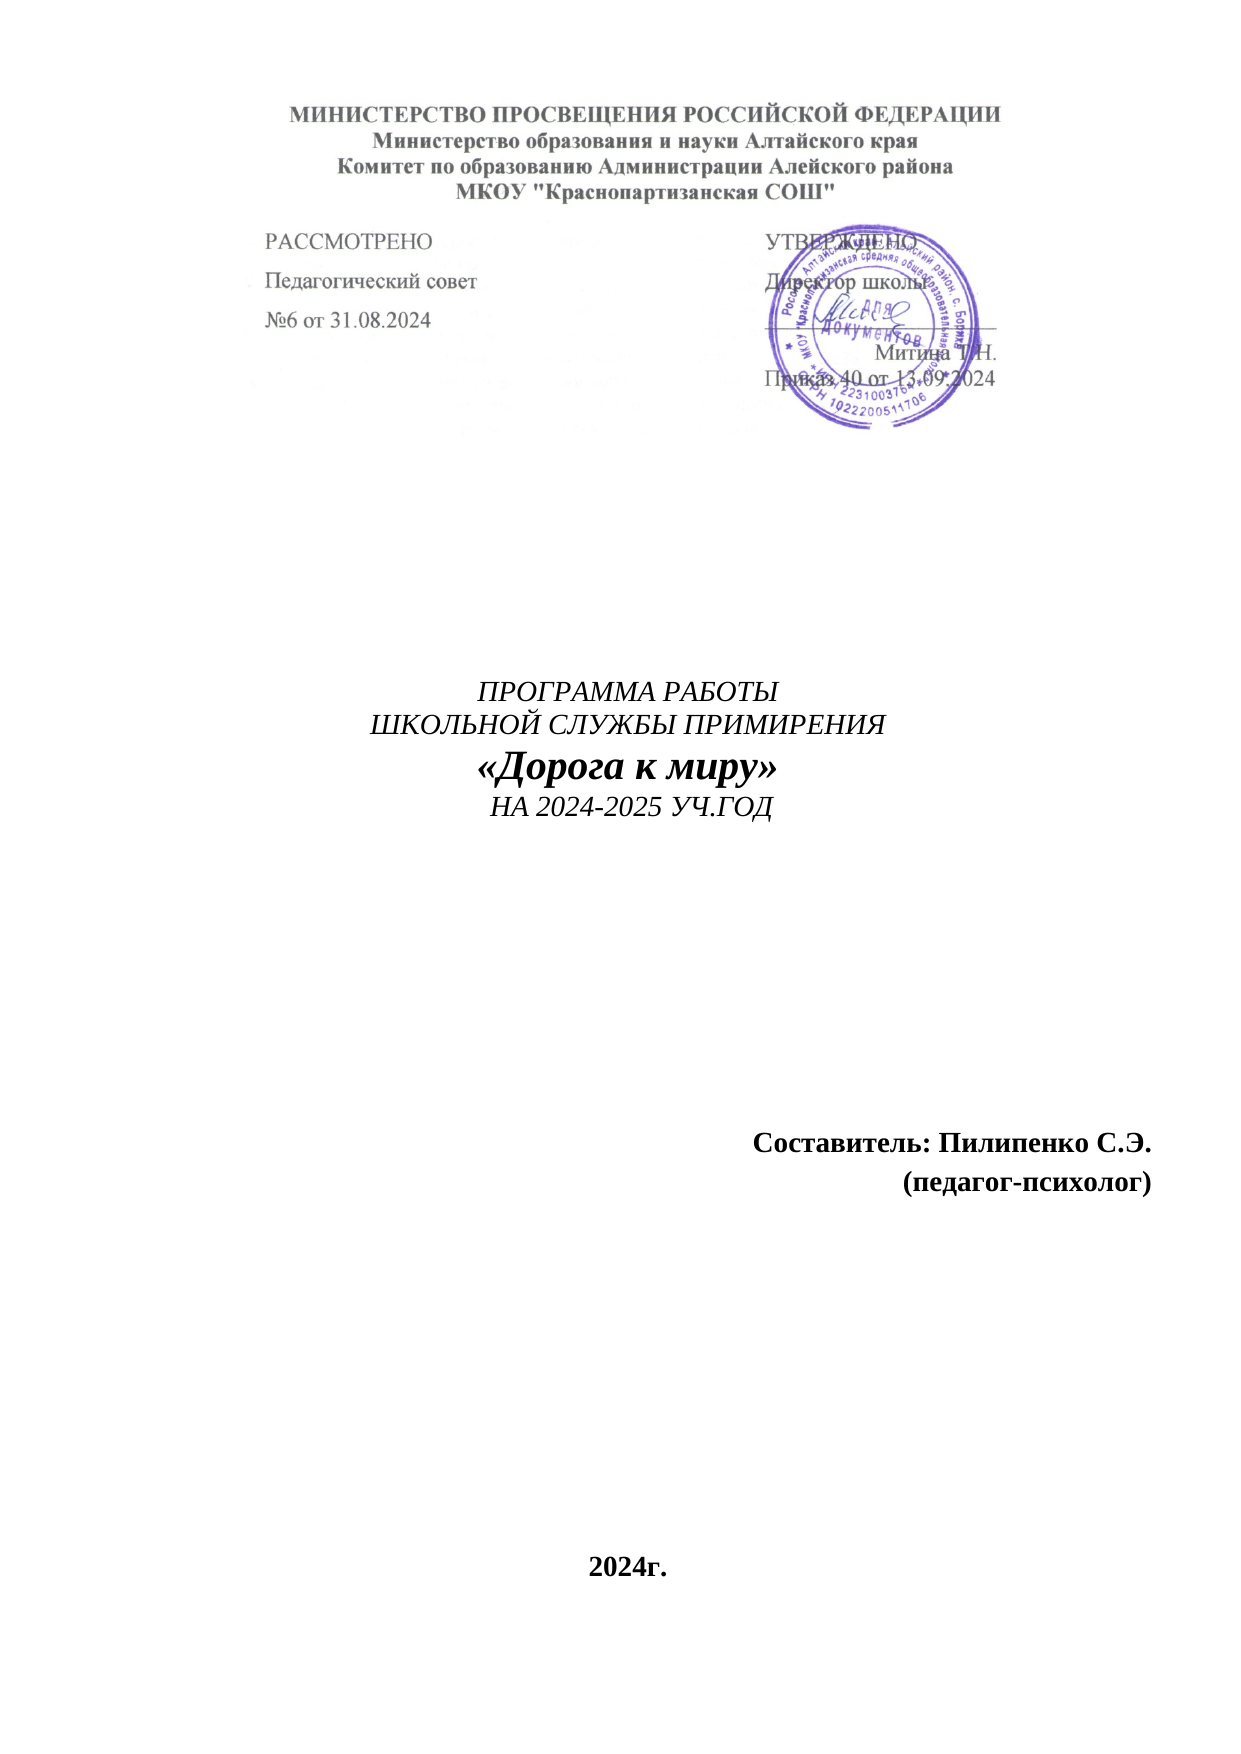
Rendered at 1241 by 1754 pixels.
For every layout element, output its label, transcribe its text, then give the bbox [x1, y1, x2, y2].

text Составитель: Пилипенко С.Э. [103, 1126, 1152, 1159]
text ШКОЛЬНОЙ СЛУЖБЫ ПРИМИРЕНИЯ [103, 707, 1152, 741]
text «Дорога к миру» [103, 741, 1152, 789]
picture [243, 92, 1012, 435]
text 2024г. [103, 1549, 1152, 1583]
text НА 2024-2025 УЧ.ГОД [103, 789, 1152, 822]
text ПРОГРАММА РАБОТЫ [103, 674, 1152, 707]
text (педагог-психолог) [103, 1164, 1152, 1198]
